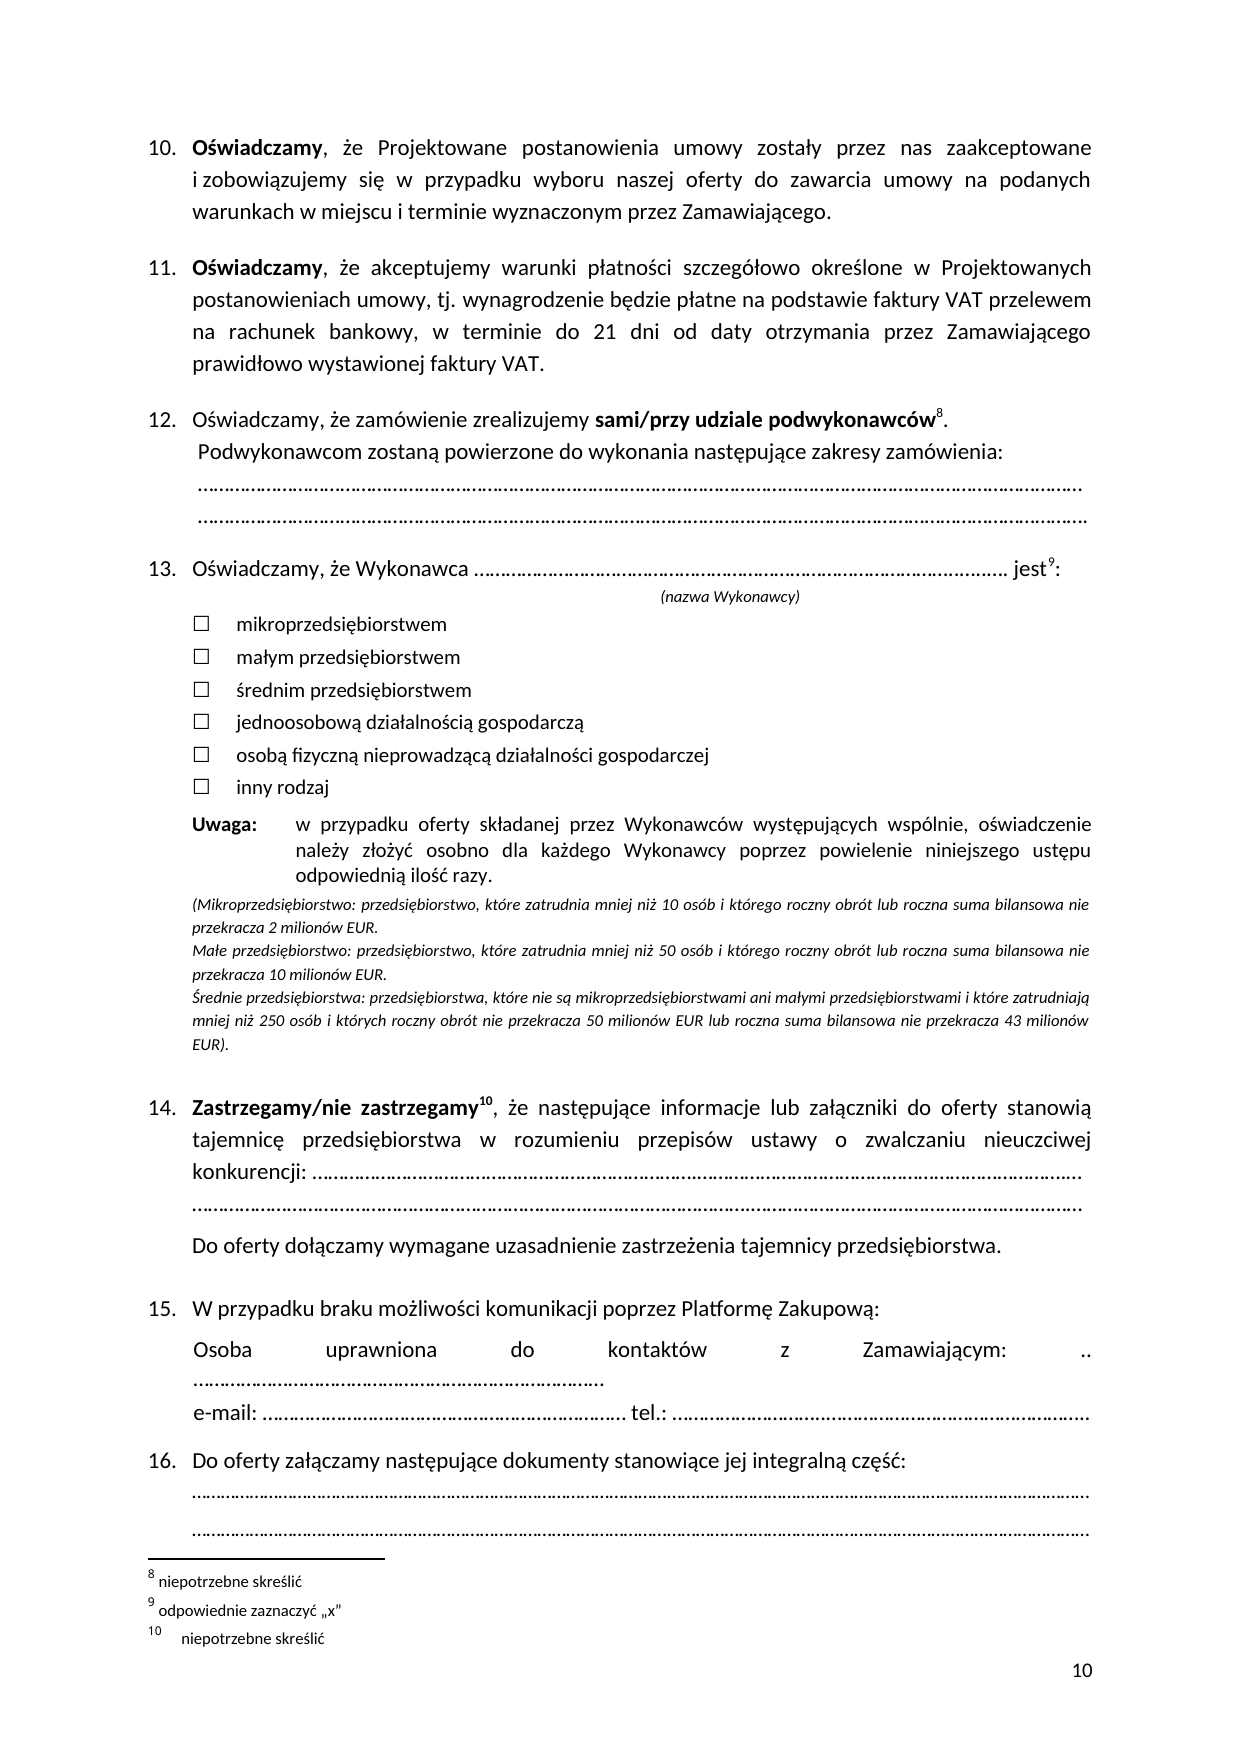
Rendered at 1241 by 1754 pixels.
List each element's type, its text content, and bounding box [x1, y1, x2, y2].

text e-mail: …………………………………………………………… tel.: ………………………..………………………………………….. [193, 1397, 1093, 1426]
text średnim przedsiębiorstwem [192, 675, 1093, 703]
text …………………………………………………………………………………………………………………………………………………………………………………………………………………………………………………………………………………………………………. [198, 469, 1093, 529]
list Oświadczamy, że zamówienie zrealizujemy sami/przy udziale podwykonawców. [148, 405, 1093, 433]
text małym przedsiębiorstwem [192, 642, 1093, 671]
text Podwykonawcom zostaną powierzone do wykonania następujące zakresy zamówienia: [198, 437, 1093, 465]
list Zastrzegamy/nie zastrzegamy, że następujące informacje lub załączniki do oferty stanowią tajemnicę przedsiębiorstwa w rozumieniu przepisów ustawy o zwalczaniu nieuczciwej konkurencji: ……………………………………………………………….…………………………………………………………….… [148, 1093, 1093, 1185]
text jednoosobową działalnością gospodarczą [192, 707, 1093, 736]
text osobą fizyczną nieprowadzącą działalności gospodarczej [192, 740, 1093, 768]
list …………………………………………………………………………………………………………………………………….……………………………… [192, 1517, 1093, 1542]
list Oświadczamy, że Wykonawca ………………………………………………………………………………..…..…. jest: [148, 554, 1093, 582]
list Uwaga: w przypadku oferty składanej przez Wykonawców występujących wspólnie, oświadczenie należy złożyć osobno dla każdego Wykonawcy poprzez powielenie niniejszego ustępu odpowiednią ilość razy. [192, 811, 1093, 888]
text (Mikroprzedsiębiorstwo: przedsiębiorstwo, które zatrudnia mniej niż 10 osób i którego roczny obrót lub roczna suma bilansowa nie przekracza 2 milionów EUR. [192, 894, 1093, 937]
list Oświadczamy, że Projektowane postanowienia umowy zostały przez nas zaakceptowane i zobowiązujemy się w przypadku wyboru naszej oferty do zawarcia umowy na podanych warunkach w miejscu i terminie wyznaczonym przez Zamawiającego. [148, 133, 1093, 225]
text inny rodzaj [192, 772, 1093, 801]
list Oświadczamy, że akceptujemy warunki płatności szczegółowo określone w Projektowanych postanowieniach umowy, tj. wynagrodzenie będzie płatne na podstawie faktury VAT przelewem na rachunek bankowy, w terminie do 21 dni od daty otrzymania przez Zamawiającego prawidłowo wystawionej faktury VAT. [148, 253, 1093, 377]
list ……………………………………………………………………………………………………………………………………………….…………………… [192, 1478, 1093, 1504]
list (nazwa Wykonawcy) [192, 586, 1093, 606]
text Średnie przedsiębiorstwa: przedsiębiorstwa, które nie są mikroprzedsiębiorstwami ani małymi przedsiębiorstwami i które zatrudniają mniej niż 250 osób i których roczny obrót nie przekracza 50 milionów EUR lub roczna suma bilansowa nie przekracza 43 milionów EUR). [192, 987, 1093, 1054]
text mikroprzedsiębiorstwem [192, 609, 1093, 638]
list Do oferty dołączamy wymagane uzasadnienie zastrzeżenia tajemnicy przedsiębiorstwa. [192, 1232, 1093, 1259]
text Osoba uprawniona do kontaktów z Zamawiającym: ..…………………………………………………………………… [193, 1334, 1093, 1393]
list …………………………………………………………………………………………….……………………………………………………… [192, 1189, 1093, 1218]
text Małe przedsiębiorstwo: przedsiębiorstwo, które zatrudnia mniej niż 50 osób i którego roczny obrót lub roczna suma bilansowa nie przekracza 10 milionów EUR. [192, 941, 1093, 984]
list W przypadku braku możliwości komunikacji poprzez Platformę Zakupową: [148, 1294, 1093, 1322]
list Do oferty załączamy następujące dokumenty stanowiące jej integralną część: [148, 1446, 1093, 1474]
